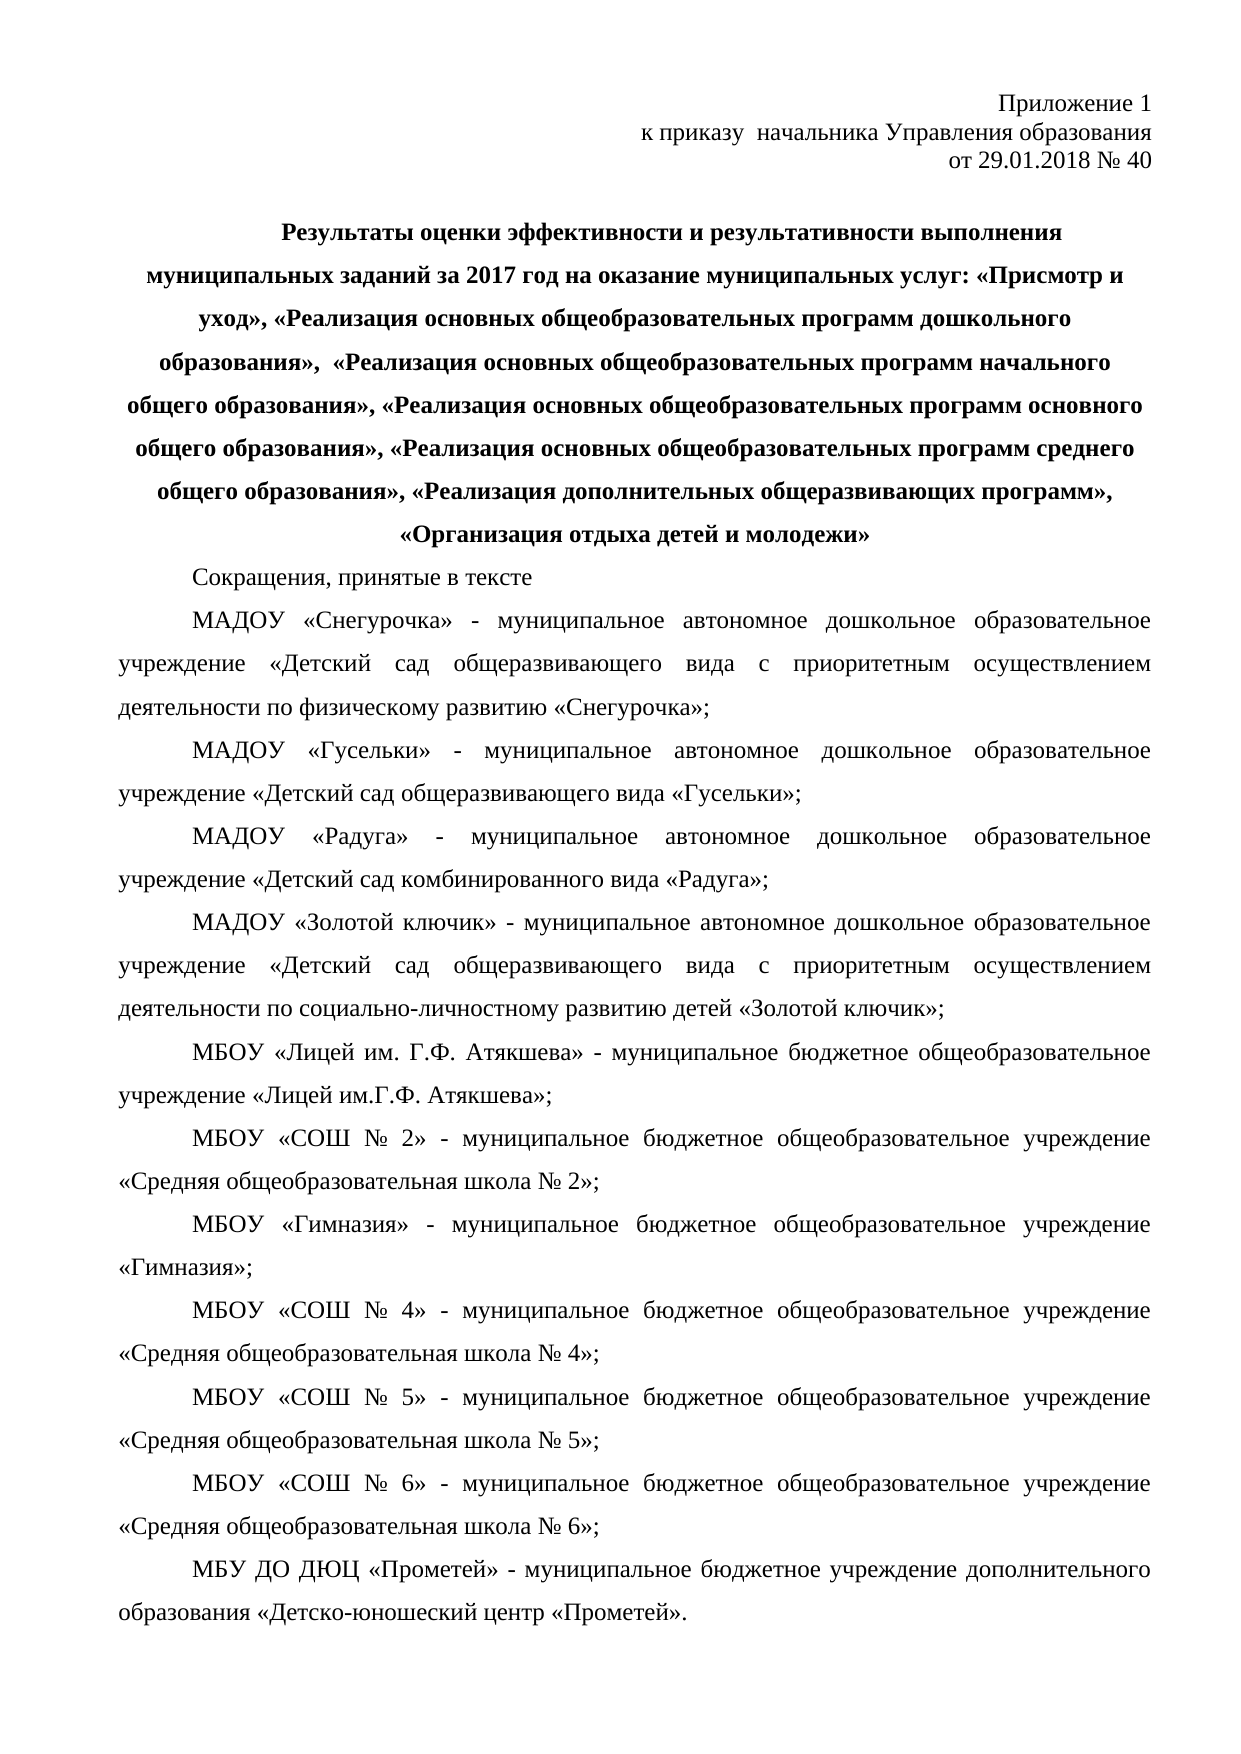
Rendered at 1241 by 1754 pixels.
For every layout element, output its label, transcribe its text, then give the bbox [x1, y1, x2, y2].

text МАДОУ «Снегурочка» - муниципальное автономное дошкольное образовательное учреждение «Детский сад общеразвивающего вида с приоритетным осуществлением деятельности по физическому развитию «Снегурочка»; [118, 605, 1152, 720]
text Приложение 1 [118, 88, 1152, 117]
text МАДОУ «Гусельки» - муниципальное автономное дошкольное образовательное учреждение «Детский сад общеразвивающего вида «Гусельки»; [118, 735, 1152, 807]
text МБОУ «СОШ № 5» - муниципальное бюджетное общеобразовательное учреждение «Средняя общеобразовательная школа № 5»; [118, 1382, 1152, 1453]
text к приказу начальника Управления образования [118, 117, 1152, 145]
text МАДОУ «Золотой ключик» - муниципальное автономное дошкольное образовательное учреждение «Детский сад общеразвивающего вида с приоритетным осуществлением деятельности по социально-личностному развитию детей «Золотой ключик»; [118, 907, 1152, 1022]
text МБУ ДО ДЮЦ «Прометей» - муниципальное бюджетное учреждение дополнительного образования «Детско-юношеский центр «Прометей». [118, 1554, 1152, 1626]
text МАДОУ «Радуга» - муниципальное автономное дошкольное образовательное учреждение «Детский сад комбинированного вида «Радуга»; [118, 821, 1152, 893]
text Результаты оценки эффективности и результативности выполнения муниципальных заданий за 2017 год на оказание муниципальных услуг: «Присмотр и уход», «Реализация основных общеобразовательных программ дошкольного образования», «Реализация основных общеобразовательных программ начального общего образования», «Реализация основных общеобразовательных программ основного общего образования», «Реализация основных общеобразовательных программ среднего общего образования», «Реализация дополнительных общеразвивающих программ», «Организация отдыха детей и молодежи» [118, 217, 1152, 548]
text МБОУ «СОШ № 2» - муниципальное бюджетное общеобразовательное учреждение «Средняя общеобразовательная школа № 2»; [118, 1123, 1152, 1195]
text МБОУ «Лицей им. Г.Ф. Атякшева» - муниципальное бюджетное общеобразовательное учреждение «Лицей им.Г.Ф. Атякшева»; [118, 1037, 1152, 1108]
text МБОУ «СОШ № 6» - муниципальное бюджетное общеобразовательное учреждение «Средняя общеобразовательная школа № 6»; [118, 1468, 1152, 1540]
text от 29.01.2018 № 40 [118, 145, 1152, 174]
text МБОУ «Гимназия» - муниципальное бюджетное общеобразовательное учреждение «Гимназия»; [118, 1209, 1152, 1281]
text МБОУ «СОШ № 4» - муниципальное бюджетное общеобразовательное учреждение «Средняя общеобразовательная школа № 4»; [118, 1295, 1152, 1367]
text Сокращения, принятые в тексте [118, 562, 1152, 591]
